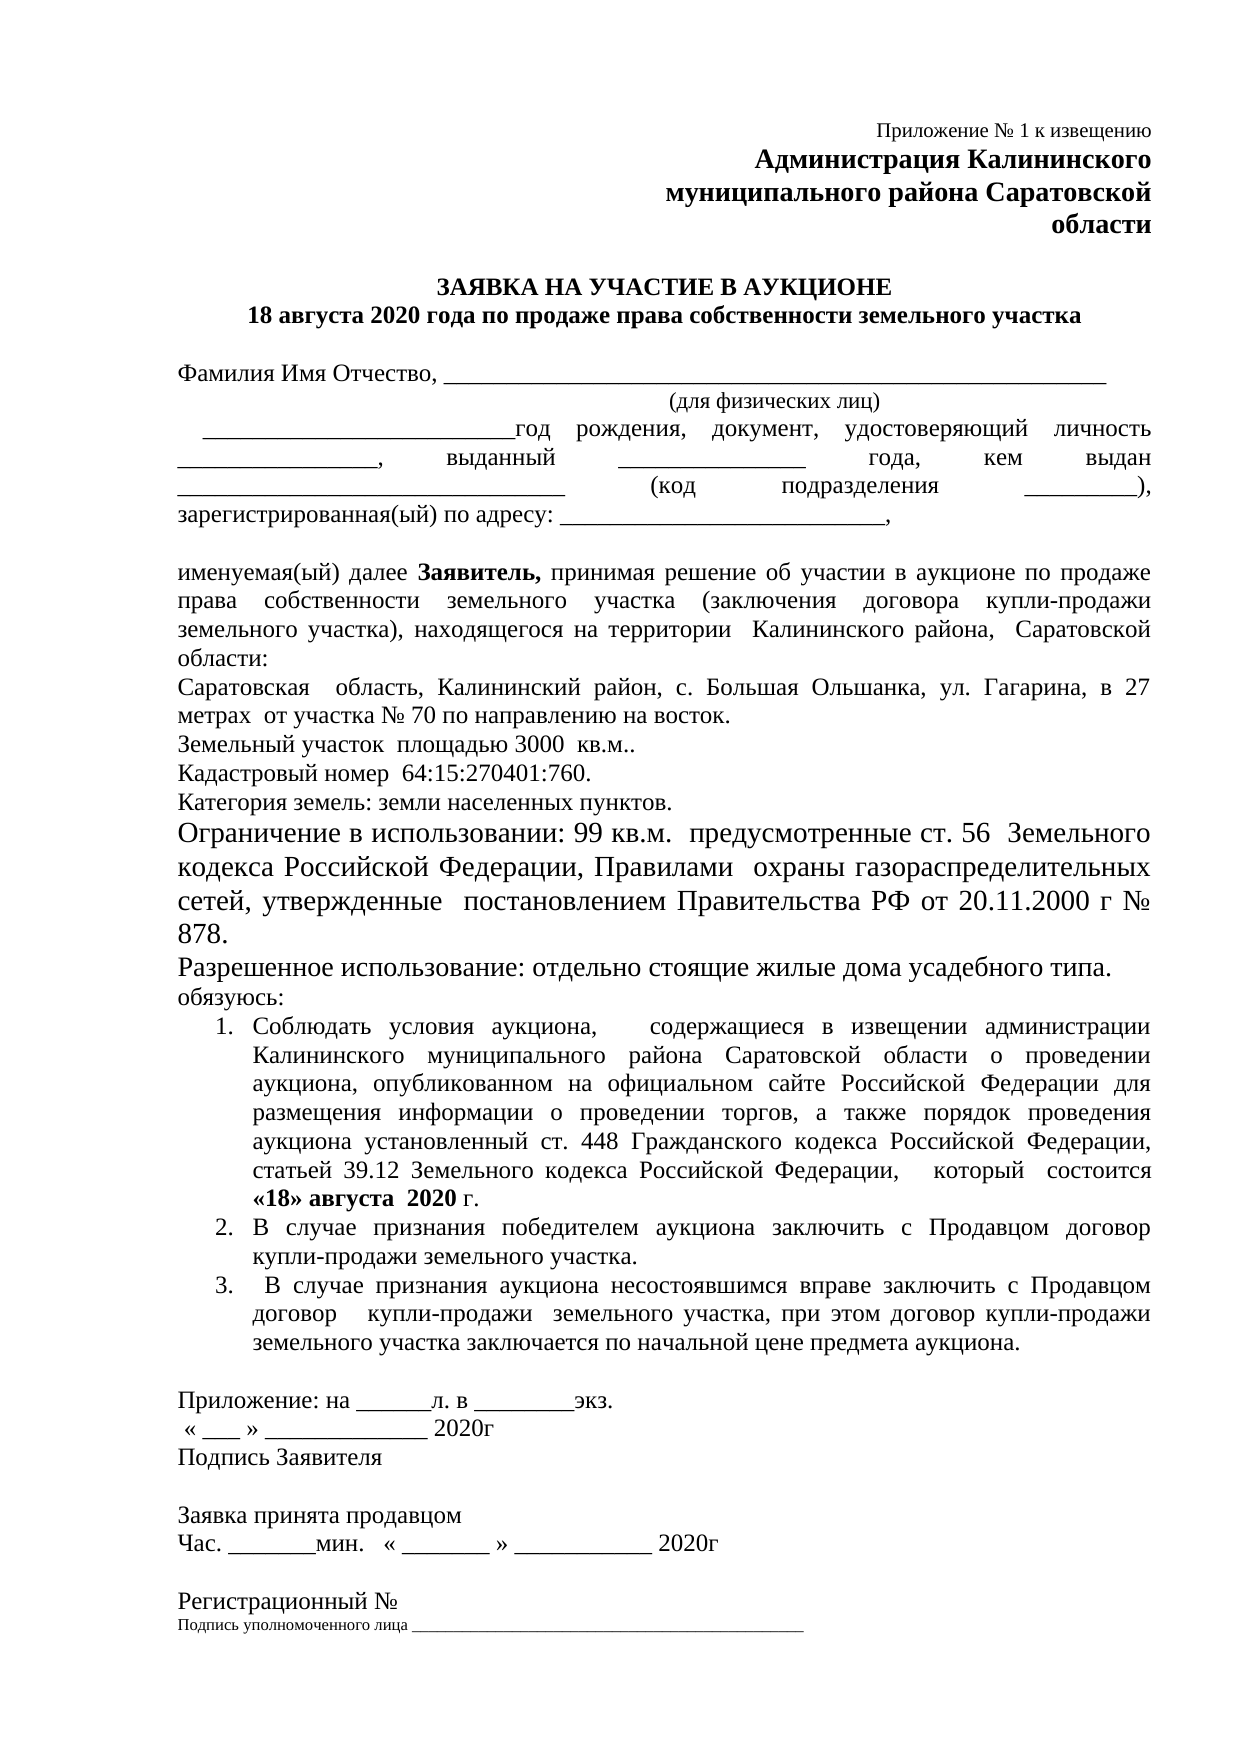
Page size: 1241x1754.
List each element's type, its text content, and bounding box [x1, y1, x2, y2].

text ЗАЯВКА НА УЧАСТИЕ В АУКЦИОНЕ [177, 272, 1152, 301]
text 18 августа 2020 года по продаже права собственности земельного участка [177, 301, 1152, 329]
list Соблюдать условия аукциона, содержащиеся в извещении администрации Калининского муниципального района Саратовской области о проведении аукциона, опубликованном на официальном сайте Российской Федерации для размещения информации о проведении торгов, а также порядок проведения аукциона установленный ст. 448 Гражданского кодекса Российской Федерации, статьей 39.12 Земельного кодекса Российской Федерации, который состоится «18» августа 2020 г. [215, 1011, 1152, 1212]
text Час. _______мин. « _______ » ___________ 2020г [177, 1528, 1152, 1557]
text Кадастровый номер 64:15:270401:760. [177, 758, 1152, 787]
text (для физических лиц) [177, 387, 1152, 413]
list В случае признания аукциона несостоявшимся вправе заключить с Продавцом договор купли-продажи земельного участка, при этом договор купли-продажи земельного участка заключается по начальной цене предмета аукциона. [215, 1270, 1152, 1356]
text Приложение № 1 к извещению Администрация Калининского муниципального района Саратовской области [620, 118, 1152, 239]
text Заявка принята продавцом [177, 1500, 1152, 1528]
text Подпись уполномоченного лица _______________________________________________ [177, 1615, 1152, 1634]
text Подпись Заявителя [177, 1442, 1152, 1471]
text « ___ » _____________ 2020г [177, 1413, 1152, 1442]
text Категория земель: земли населенных пунктов. [177, 787, 1152, 816]
list В случае признания победителем аукциона заключить с Продавцом договор купли-продажи земельного участка. [215, 1212, 1152, 1270]
text Приложение: на ______л. в ________экз. [177, 1385, 1152, 1413]
text Регистрационный № [177, 1586, 1152, 1615]
text Ограничение в использовании: 99 кв.м. предусмотренные ст. 56 Земельного кодекса Российской Федерации, Правилами охраны газораспределительных сетей, утвержденные постановлением Правительства РФ от 20.11.2000 г № 878. [177, 816, 1152, 950]
text _________________________год рождения, документ, удостоверяющий личность ________________, выданный _______________ года, кем выдан _______________________________ (код подразделения _________), зарегистрированная(ый) по адресу: __________________________, [177, 413, 1152, 528]
text именуемая(ый) далее Заявитель, принимая решение об участии в аукционе по продаже права собственности земельного участка (заключения договора купли-продажи земельного участка), находящегося на территории Калининского района, Саратовской области: [177, 557, 1152, 672]
text Саратовская область, Калининский район, с. Большая Ольшанка, ул. Гагарина, в 27 метрах от участка № 70 по направлению на восток. [177, 672, 1152, 729]
text Разрешенное использование: отдельно стоящие жилые дома усадебного типа. [177, 950, 1152, 982]
text Фамилия Имя Отчество, _____________________________________________________ [177, 358, 1152, 387]
text обязуюсь: [177, 982, 1152, 1011]
text Земельный участок площадью 3000 кв.м.. [177, 729, 1152, 758]
